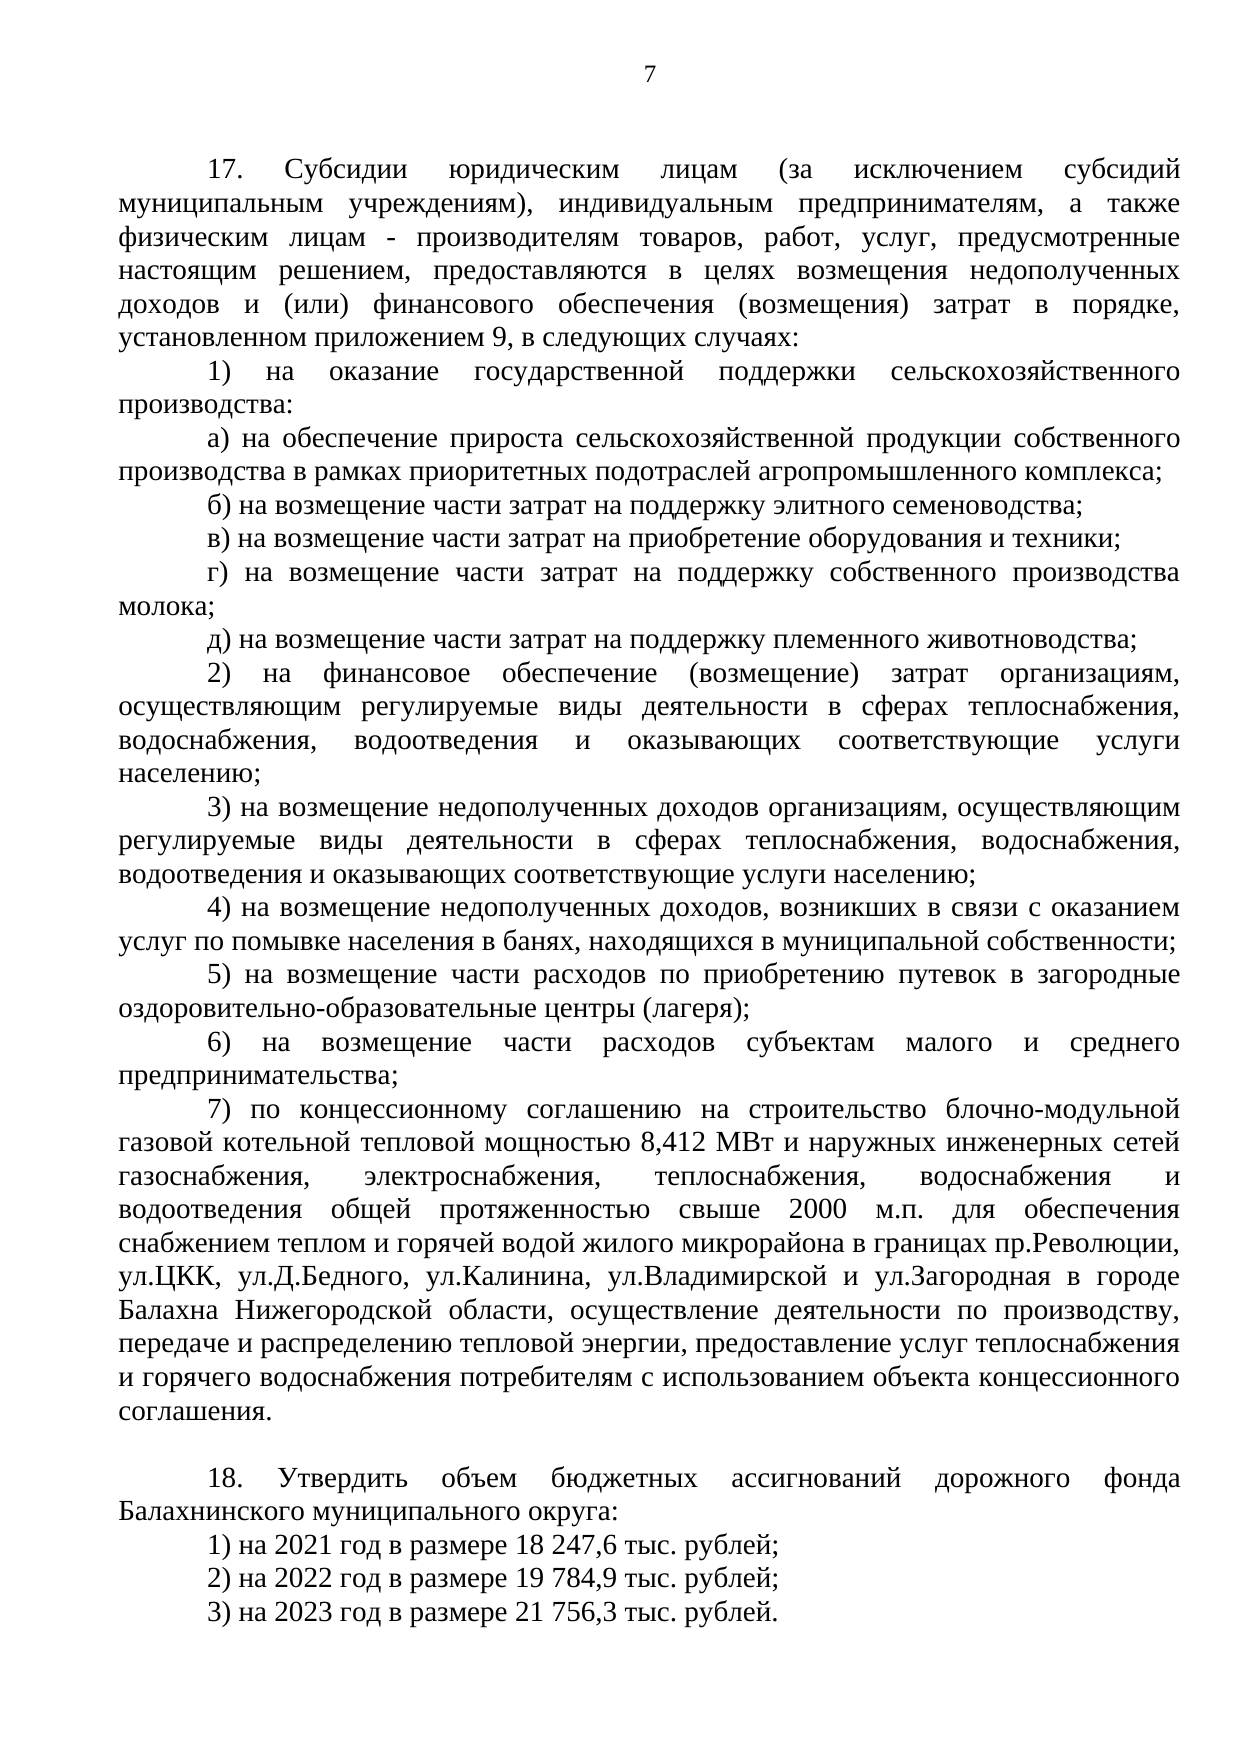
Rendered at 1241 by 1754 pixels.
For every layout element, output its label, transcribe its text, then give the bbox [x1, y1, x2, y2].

text г) на возмещение части затрат на поддержку собственного производства молока; [118, 554, 1181, 621]
text 5) на возмещение части расходов по приобретению путевок в загородные оздоровительно-образовательные центры (лагеря); [118, 957, 1181, 1024]
text 3) на возмещение недополученных доходов организациям, осуществляющим регулируемые виды деятельности в сферах теплоснабжения, водоснабжения, водоотведения и оказывающих соответствующие услуги населению; [118, 789, 1181, 889]
list 6) на возмещение части расходов субъектам малого и среднего предпринимательства; [118, 1024, 1181, 1091]
text 1) на 2021 год в размере 18 247,6 тыс. рублей; [118, 1527, 1181, 1560]
text 2) на финансовое обеспечение (возмещение) затрат организациям, осуществляющим регулируемые виды деятельности в сферах теплоснабжения, водоснабжения, водоотведения и оказывающих соответствующие услуги населению; [118, 655, 1181, 789]
text б) на возмещение части затрат на поддержку элитного семеноводства; [118, 487, 1181, 521]
text 17. Субсидии юридическим лицам (за исключением субсидий муниципальным учреждениям), индивидуальным предпринимателям, а также физическим лицам - производителям товаров, работ, услуг, предусмотренные настоящим решением, предоставляются в целях возмещения недополученных доходов и (или) финансового обеспечения (возмещения) затрат в порядке, установленном приложением 9, в следующих случаях: [118, 152, 1181, 353]
text а) на обеспечение прироста сельскохозяйственной продукции собственного производства в рамках приоритетных подотраслей агропромышленного комплекса; [118, 420, 1181, 487]
text 3) на 2023 год в размере 21 756,3 тыс. рублей. [118, 1594, 1181, 1627]
text 18. Утвердить объем бюджетных ассигнований дорожного фонда Балахнинского муниципального округа: [118, 1460, 1181, 1527]
text 2) на 2022 год в размере 19 784,9 тыс. рублей; [118, 1560, 1181, 1594]
text 4) на возмещение недополученных доходов, возникших в связи с оказанием услуг по помывке населения в банях, находящихся в муниципальной собственности; [118, 889, 1181, 957]
text д) на возмещение части затрат на поддержку племенного животноводства; [118, 621, 1181, 655]
text в) на возмещение части затрат на приобретение оборудования и техники; [118, 521, 1181, 554]
list 7) по концессионному соглашению на строительство блочно-модульной газовой котельной тепловой мощностью 8,412 МВт и наружных инженерных сетей газоснабжения, электроснабжения, теплоснабжения, водоснабжения и водоотведения общей протяженностью свыше 2000 м.п. для обеспечения снабжением теплом и горячей водой жилого микрорайона в границах пр.Революции, ул.ЦКК, ул.Д.Бедного, ул.Калинина, ул.Владимирской и ул.Загородная в городе Балахна Нижегородской области, осуществление деятельности по производству, передаче и распределению тепловой энергии, предоставление услуг теплоснабжения и горячего водоснабжения потребителям с использованием объекта концессионного соглашения. [118, 1091, 1181, 1426]
text 1) на оказание государственной поддержки сельскохозяйственного производства: [118, 353, 1181, 420]
